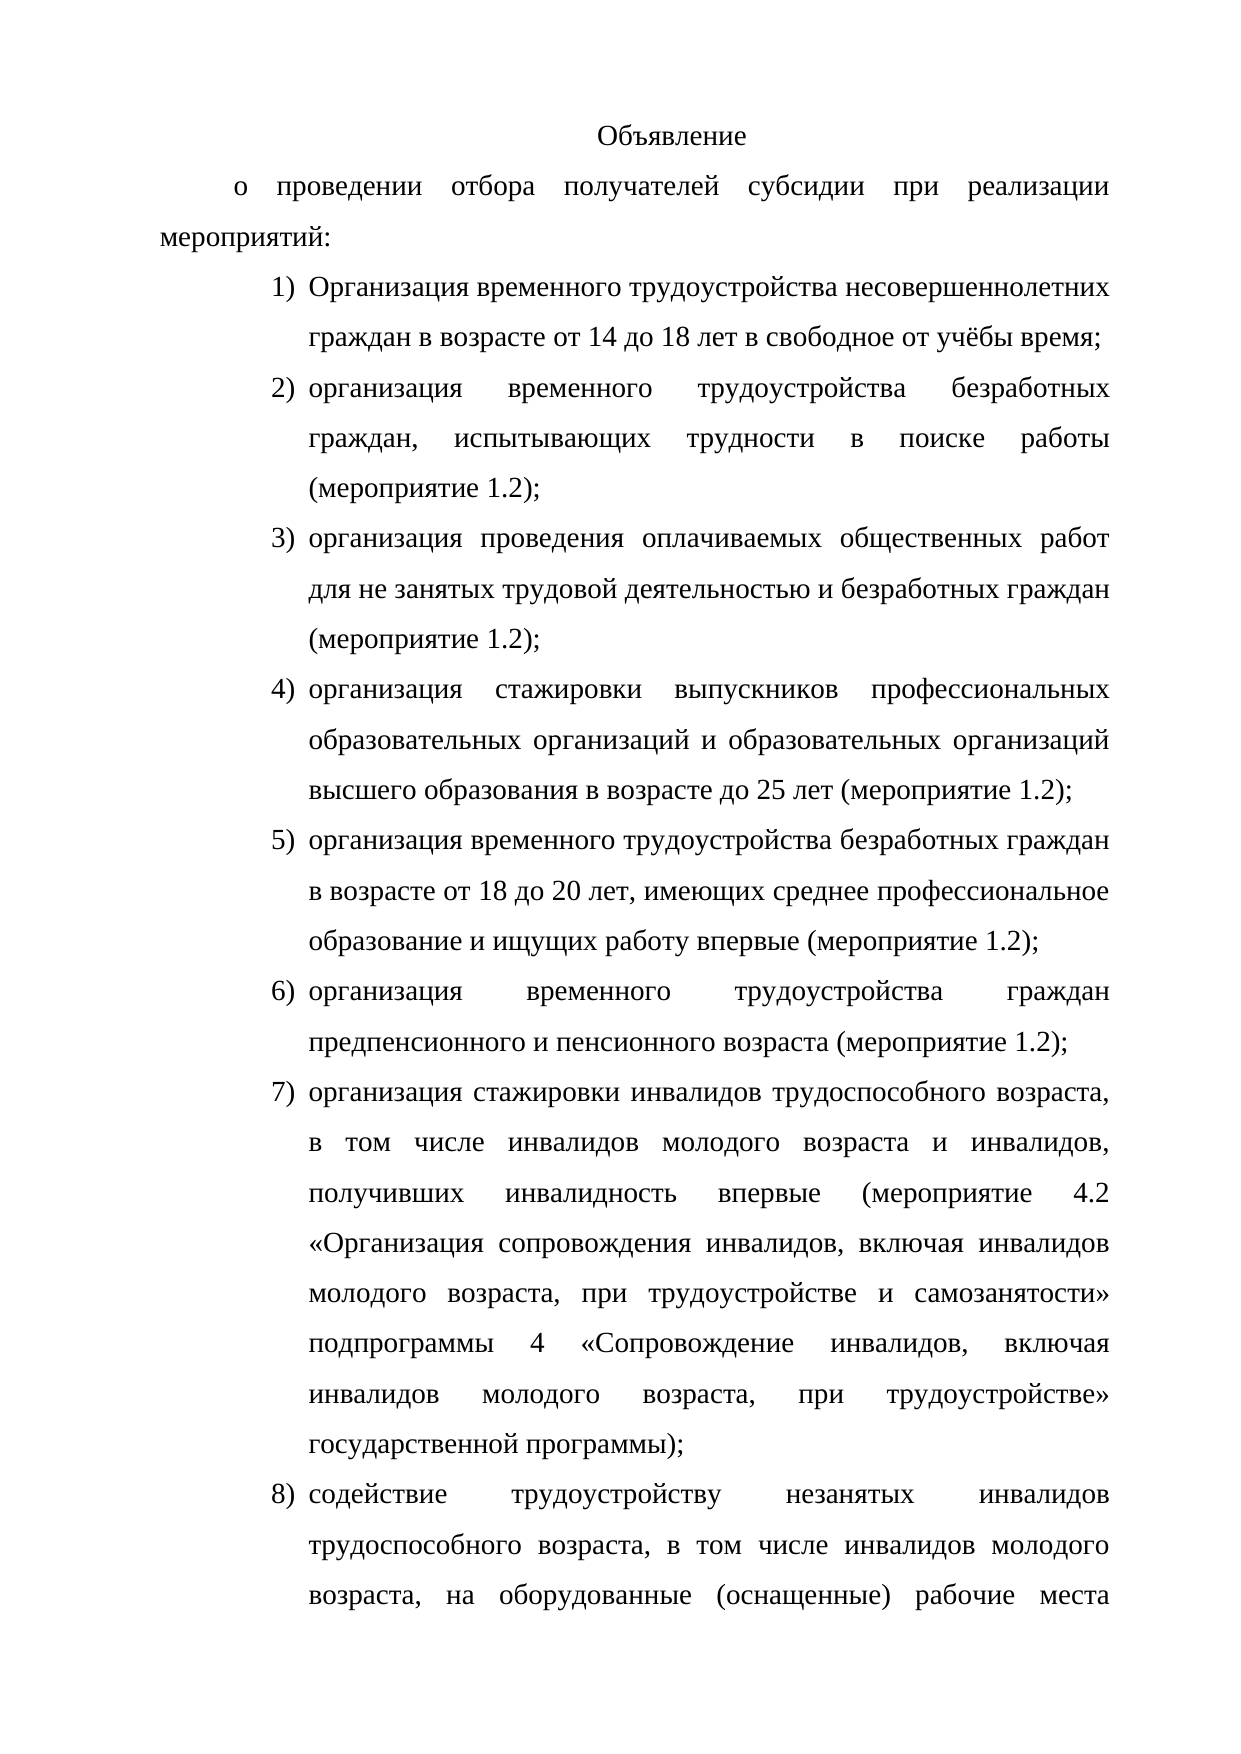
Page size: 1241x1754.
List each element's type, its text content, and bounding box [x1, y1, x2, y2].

text о проведении отбора получателей субсидии при реализации мероприятий: [159, 168, 1110, 252]
list организация стажировки выпускников профессиональных образовательных организаций и образовательных организаций высшего образования в возрасте до 25 лет (мероприятие 1.2); [271, 672, 1110, 806]
text Объявление [159, 118, 1110, 152]
list Организация временного трудоустройства несовершеннолетних граждан в возрасте от 14 до 18 лет в свободное от учёбы время; [271, 269, 1110, 353]
list организация временного трудоустройства безработных граждан в возрасте от 18 до 20 лет, имеющих среднее профессиональное образование и ищущих работу впервые (мероприятие 1.2); [271, 822, 1110, 957]
list организация проведения оплачиваемых общественных работ для не занятых трудовой деятельностью и безработных граждан (мероприятие 1.2); [271, 521, 1110, 655]
list организация временного трудоустройства безработных граждан, испытывающих трудности в поиске работы (мероприятие 1.2); [271, 370, 1110, 504]
list организация временного трудоустройства граждан предпенсионного и пенсионного возраста (мероприятие 1.2); [271, 973, 1110, 1057]
list организация стажировки инвалидов трудоспособного возраста, в том числе инвалидов молодого возраста и инвалидов, получивших инвалидность впервые (мероприятие 4.2 «Организация сопровождения инвалидов, включая инвалидов молодого возраста, при трудоустройстве и самозанятости» подпрограммы 4 «Сопровождение инвалидов, включая инвалидов молодого возраста, при трудоустройстве» государственной программы); [271, 1074, 1110, 1460]
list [271, 1477, 1110, 1611]
